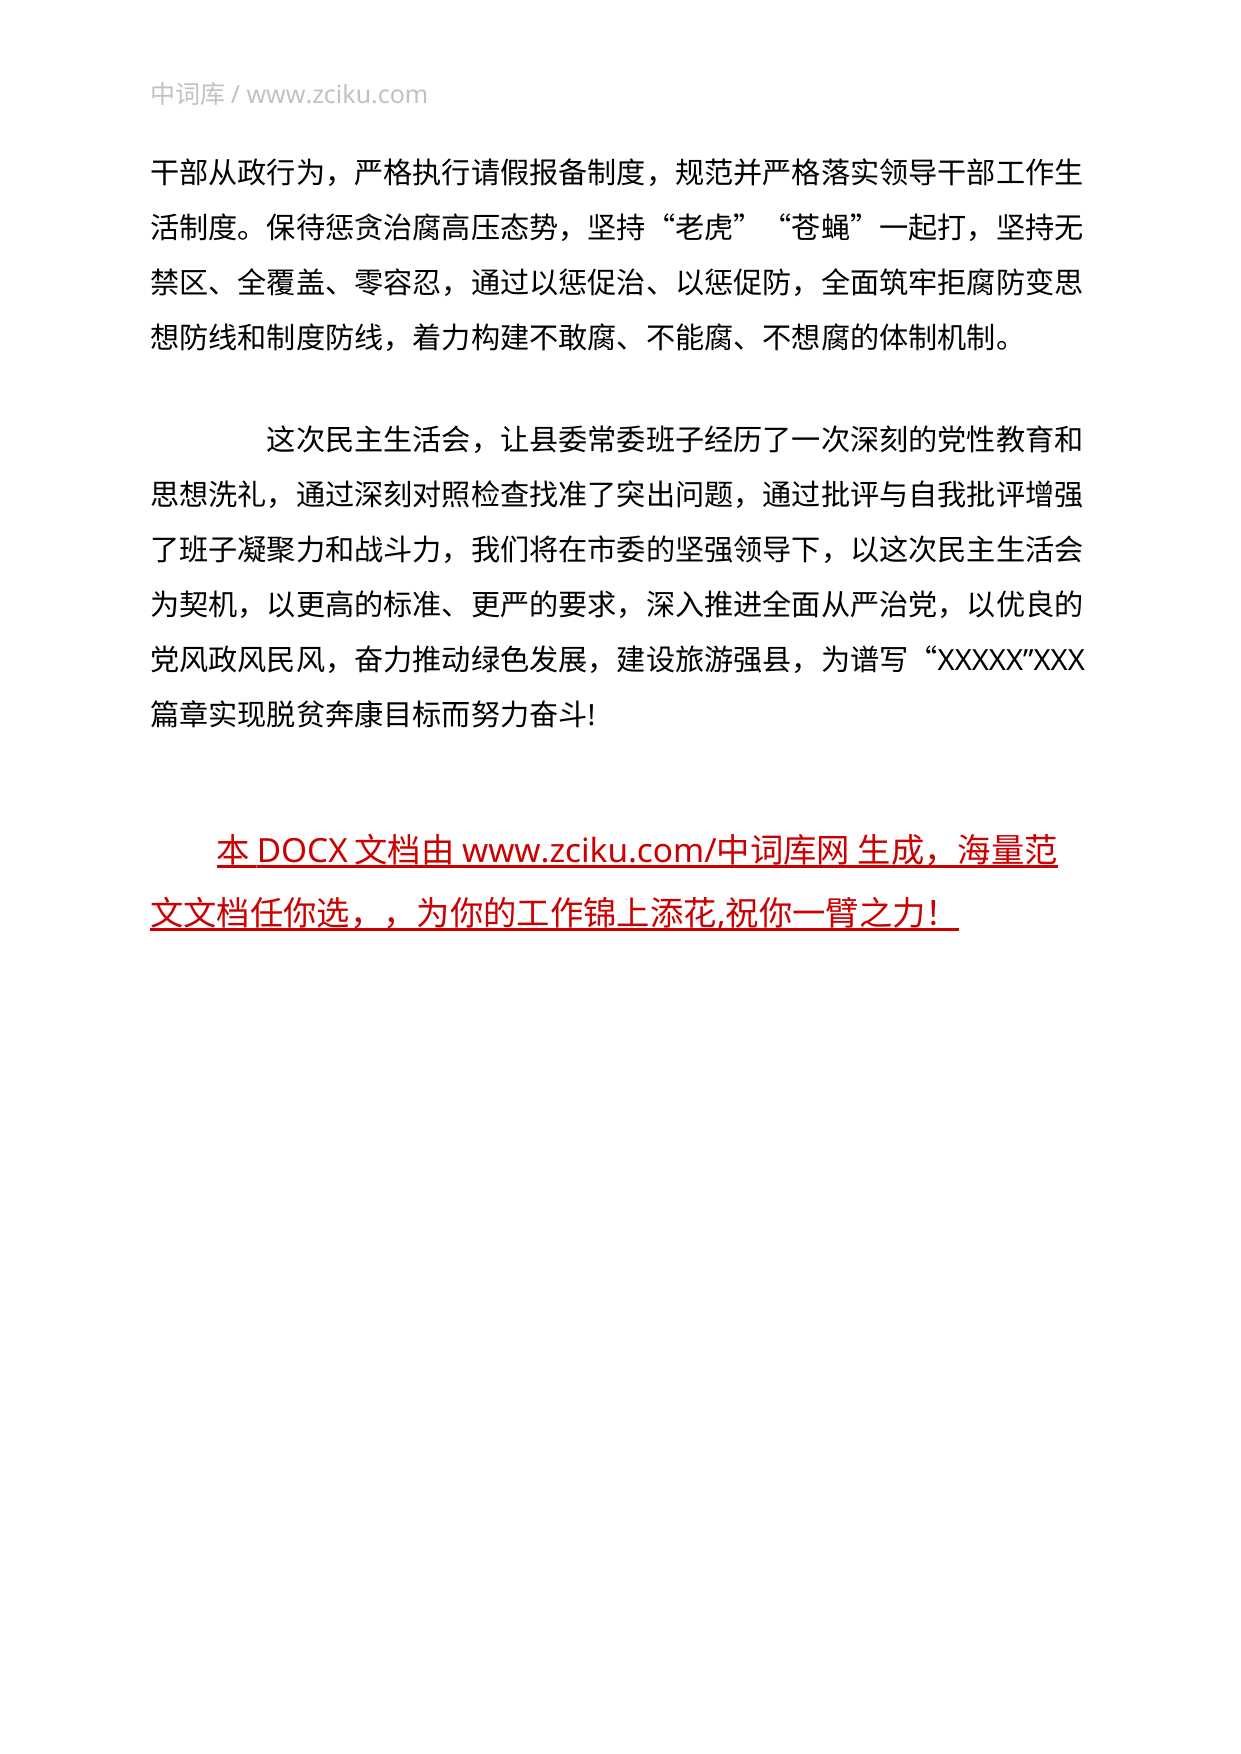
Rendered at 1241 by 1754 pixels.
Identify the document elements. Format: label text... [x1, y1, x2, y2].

text 这次民主生活会，让县委常委班子经历了一次深刻的党性教育和思想洗礼，通过深刻对照检查找准了突出问题，通过批评与自我批评增强了班子凝聚力和战斗力，我们将在市委的坚强领导下，以这次民主生活会为契机，以更高的标准、更严的要求，深入推进全面从严治党，以优良的党风政风民风，奋力推动绿色发展，建设旅游强县，为谱写“XXXXX”XXX篇章实现脱贫奔康目标而努力奋斗! [150, 416, 1090, 733]
text 本DOCX文档由 www.zciku.com/中词库网 生成，海量范文文档任你选，，为你的工作锦上添花,祝你一臂之力！ [150, 824, 1090, 936]
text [150, 150, 1090, 357]
